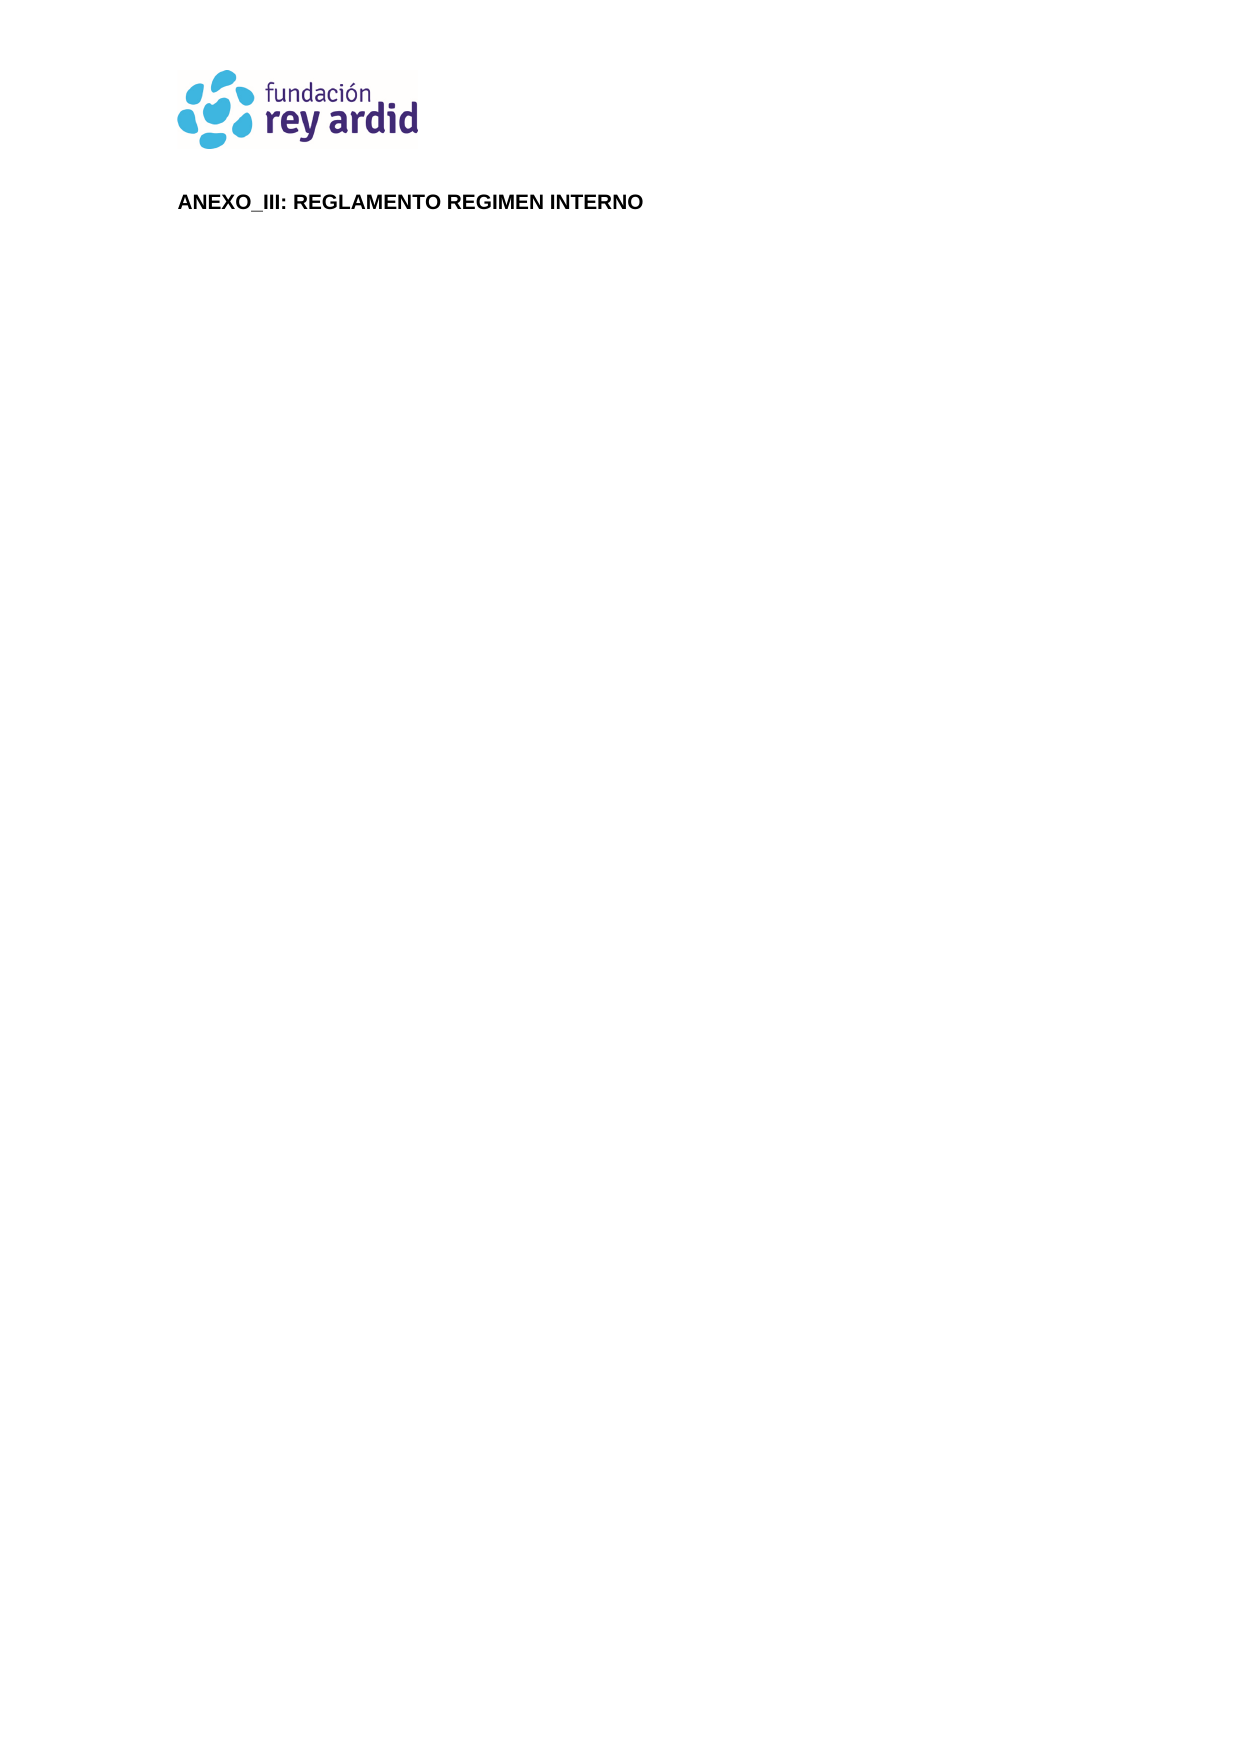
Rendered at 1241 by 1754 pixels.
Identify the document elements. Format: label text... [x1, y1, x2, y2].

text ANEXO_III: REGLAMENTO REGIMEN INTERNO [177, 190, 1063, 214]
